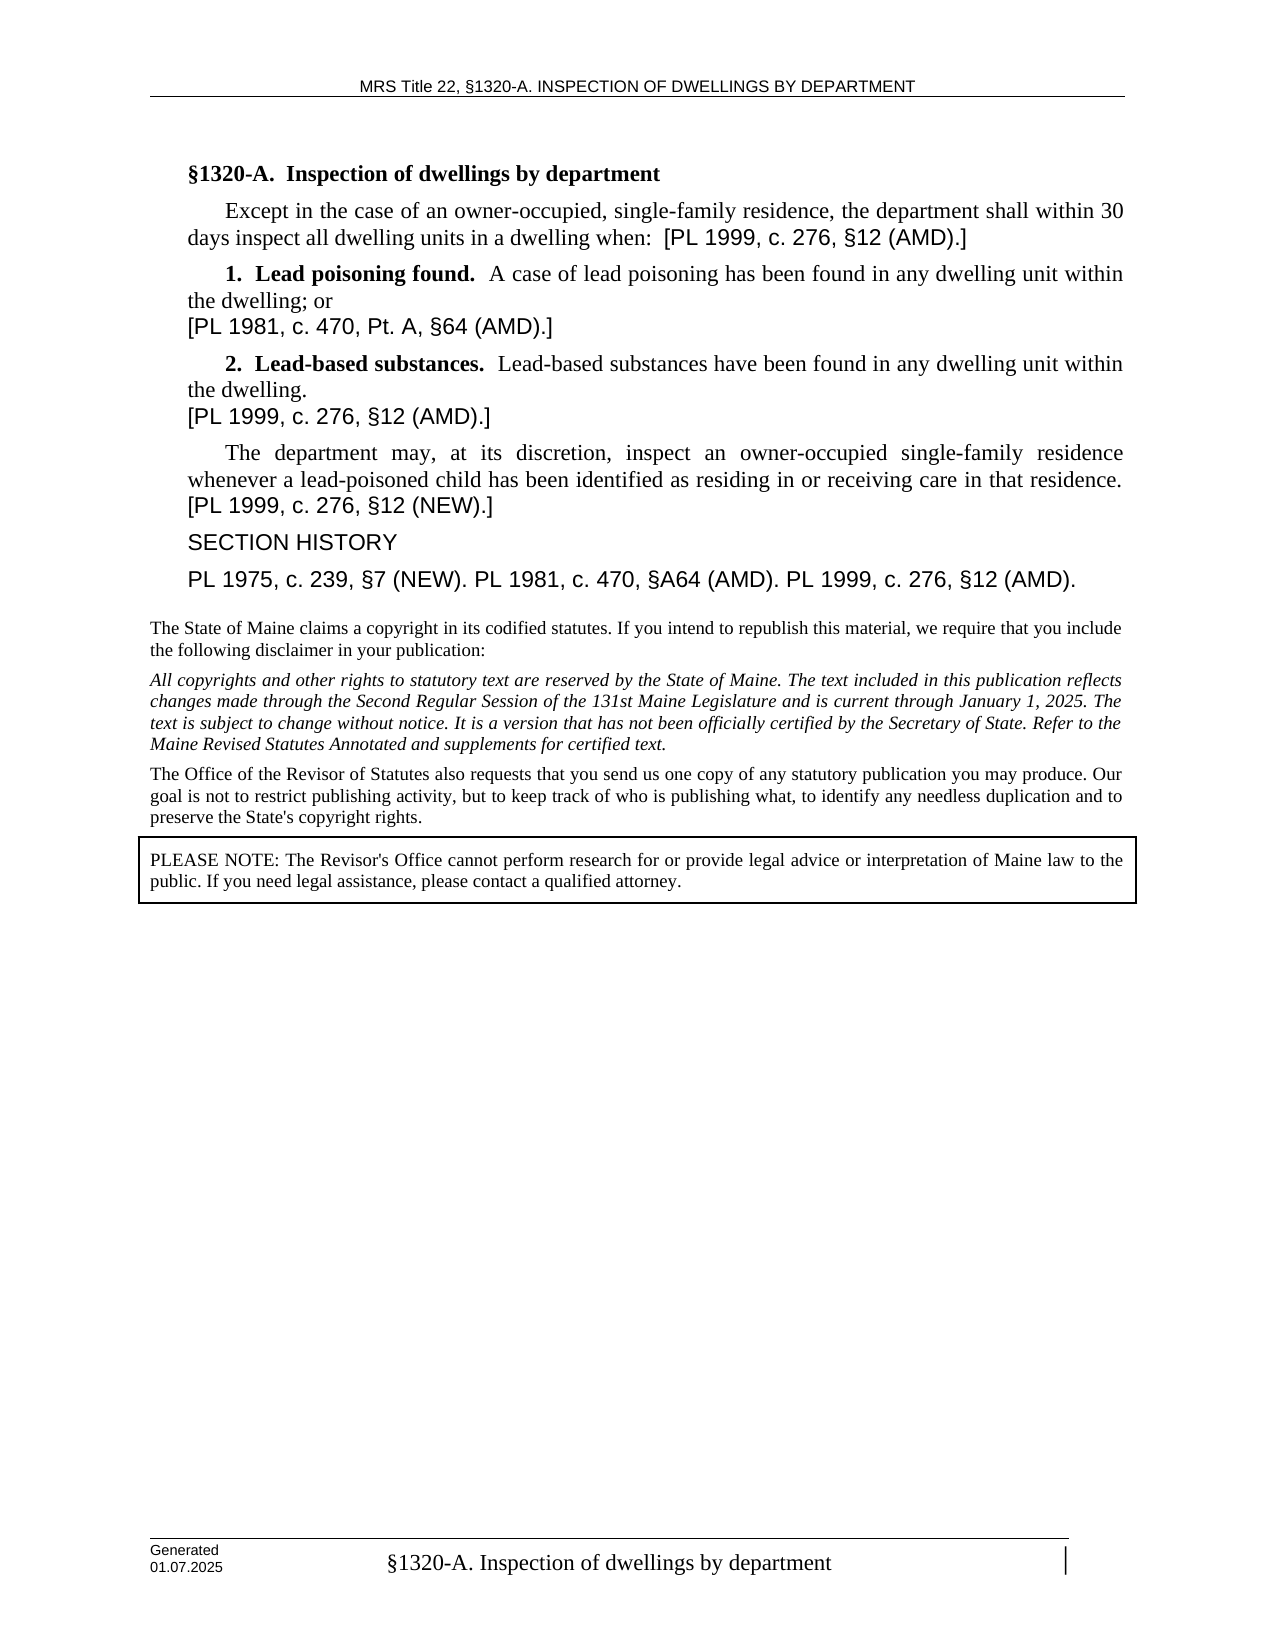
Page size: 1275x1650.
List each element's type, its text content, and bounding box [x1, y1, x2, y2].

text §1320-A. Inspection of dwellings by department [187, 160, 1125, 187]
text All copyrights and other rights to statutory text are reserved by the State of Maine. The text included in this publication reflects changes made through the Second Regular Session of the 131st Maine Legislature and is current through January 1, 2025 . The text is subject to change without notice. It is a version that has not been officially certified by the Secretary of State. Refer to the Maine Revised Statutes Annotated and supplements for certified text. [150, 668, 1125, 755]
text 1. Lead poisoning found. A case of lead poisoning has been found in any dwelling unit within the dwelling; or [187, 260, 1125, 313]
text The State of Maine claims a copyright in its codified statutes. If you intend to republish this material, we require that you include the following disclaimer in your publication: [150, 617, 1125, 660]
text [PL 1981, c. 470, Pt. A, §64 (AMD).] [187, 313, 1125, 339]
text 2. Lead-based substances. Lead-based substances have been found in any dwelling unit within the dwelling. [187, 350, 1125, 403]
text The department may, at its discretion, inspect an owner-occupied single-family residence whenever a lead-poisoned child has been identified as residing in or receiving care in that residence. [PL 1999, c. 276, §12 (NEW).] [187, 439, 1125, 518]
text PLEASE NOTE: The Revisor's Office cannot perform research for or provide legal advice or interpretation of Maine law to the public. If you need legal assistance, please contact a qualified attorney. [140, 838, 1135, 902]
text PL 1975, c. 239, §7 (NEW). PL 1981, c. 470, §A64 (AMD). PL 1999, c. 276, §12 (AMD). [187, 566, 1125, 592]
text SECTION HISTORY [187, 529, 1125, 555]
text The Office of the Revisor of Statutes also requests that you send us one copy of any statutory publication you may produce. Our goal is not to restrict publishing activity, but to keep track of who is publishing what, to identify any needless duplication and to preserve the State's copyright rights. [150, 763, 1125, 828]
text [PL 1999, c. 276, §12 (AMD).] [187, 403, 1125, 429]
text Except in the case of an owner-occupied, single-family residence, the department shall within 30 days inspect all dwelling units in a dwelling when: [PL 1999, c. 276, §12 (AMD).] [187, 197, 1125, 250]
